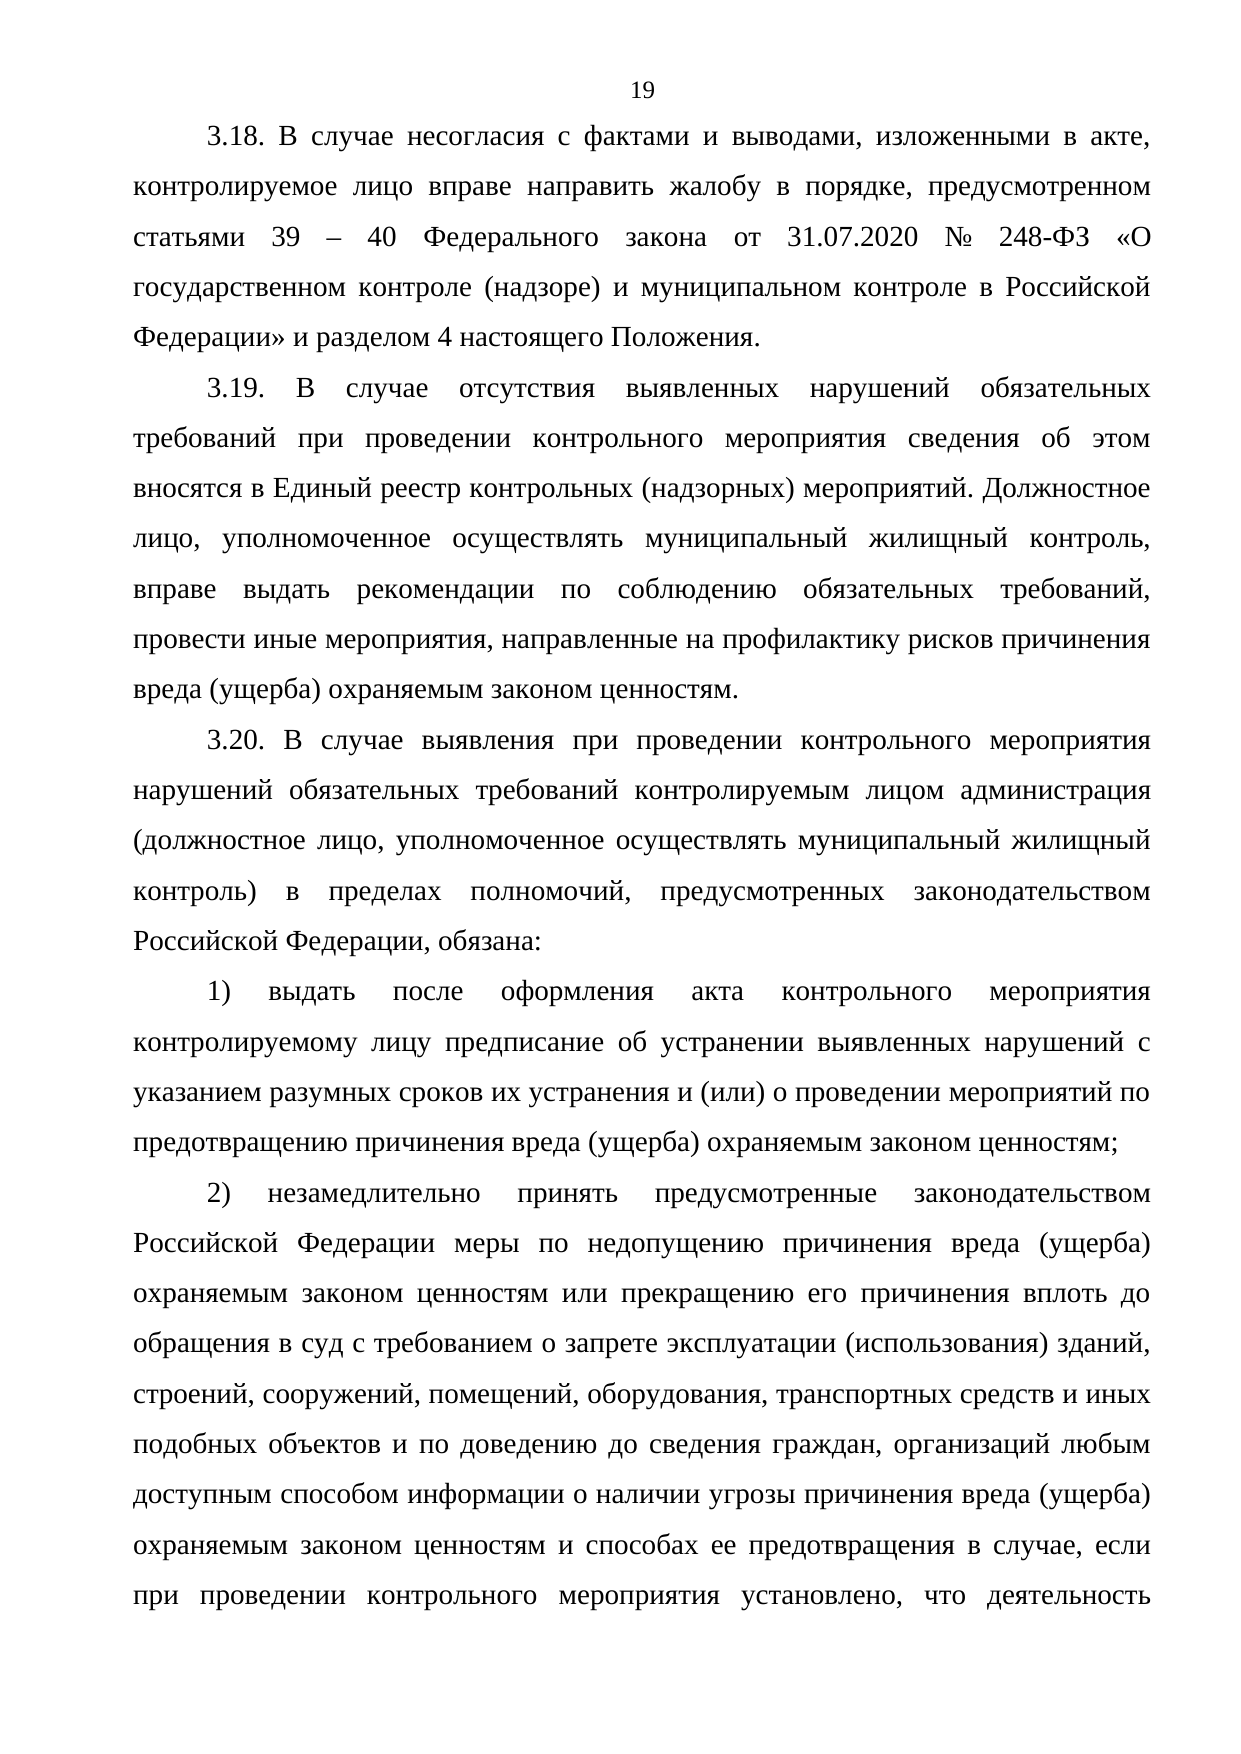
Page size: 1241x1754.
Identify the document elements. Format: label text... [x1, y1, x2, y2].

text 3.18. В случае несогласия с фактами и выводами, изложенными в акте, контролируемое лицо вправе направить жалобу в порядке, предусмотренном статьями 39 – 40 Федерального закона от 31.07.2020 № 248-ФЗ «О государственном контроле (надзоре) и муниципальном контроле в Российской Федерации» и разделом 4 настоящего Положения. [133, 118, 1152, 353]
text 1) выдать после оформления акта контрольного мероприятия контролируемому лицу предписание об устранении выявленных нарушений с указанием разумных сроков их устранения и (или) о проведении мероприятий по предотвращению причинения вреда (ущерба) охраняемым законом ценностям; [133, 973, 1152, 1158]
text 3.19. В случае отсутствия выявленных нарушений обязательных требований при проведении контрольного мероприятия сведения об этом вносятся в Единый реестр контрольных (надзорных) мероприятий. Должностное лицо, уполномоченное осуществлять муниципальный жилищный контроль, вправе выдать рекомендации по соблюдению обязательных требований, провести иные мероприятия, направленные на профилактику рисков причинения вреда (ущерба) охраняемым законом ценностям. [133, 370, 1152, 705]
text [133, 1175, 1152, 1611]
text 3.20. В случае выявления при проведении контрольного мероприятия нарушений обязательных требований контролируемым лицом администрация (должностное лицо, уполномоченное осуществлять муниципальный жилищный контроль) в пределах полномочий, предусмотренных законодательством Российской Федерации, обязана: [133, 722, 1152, 957]
